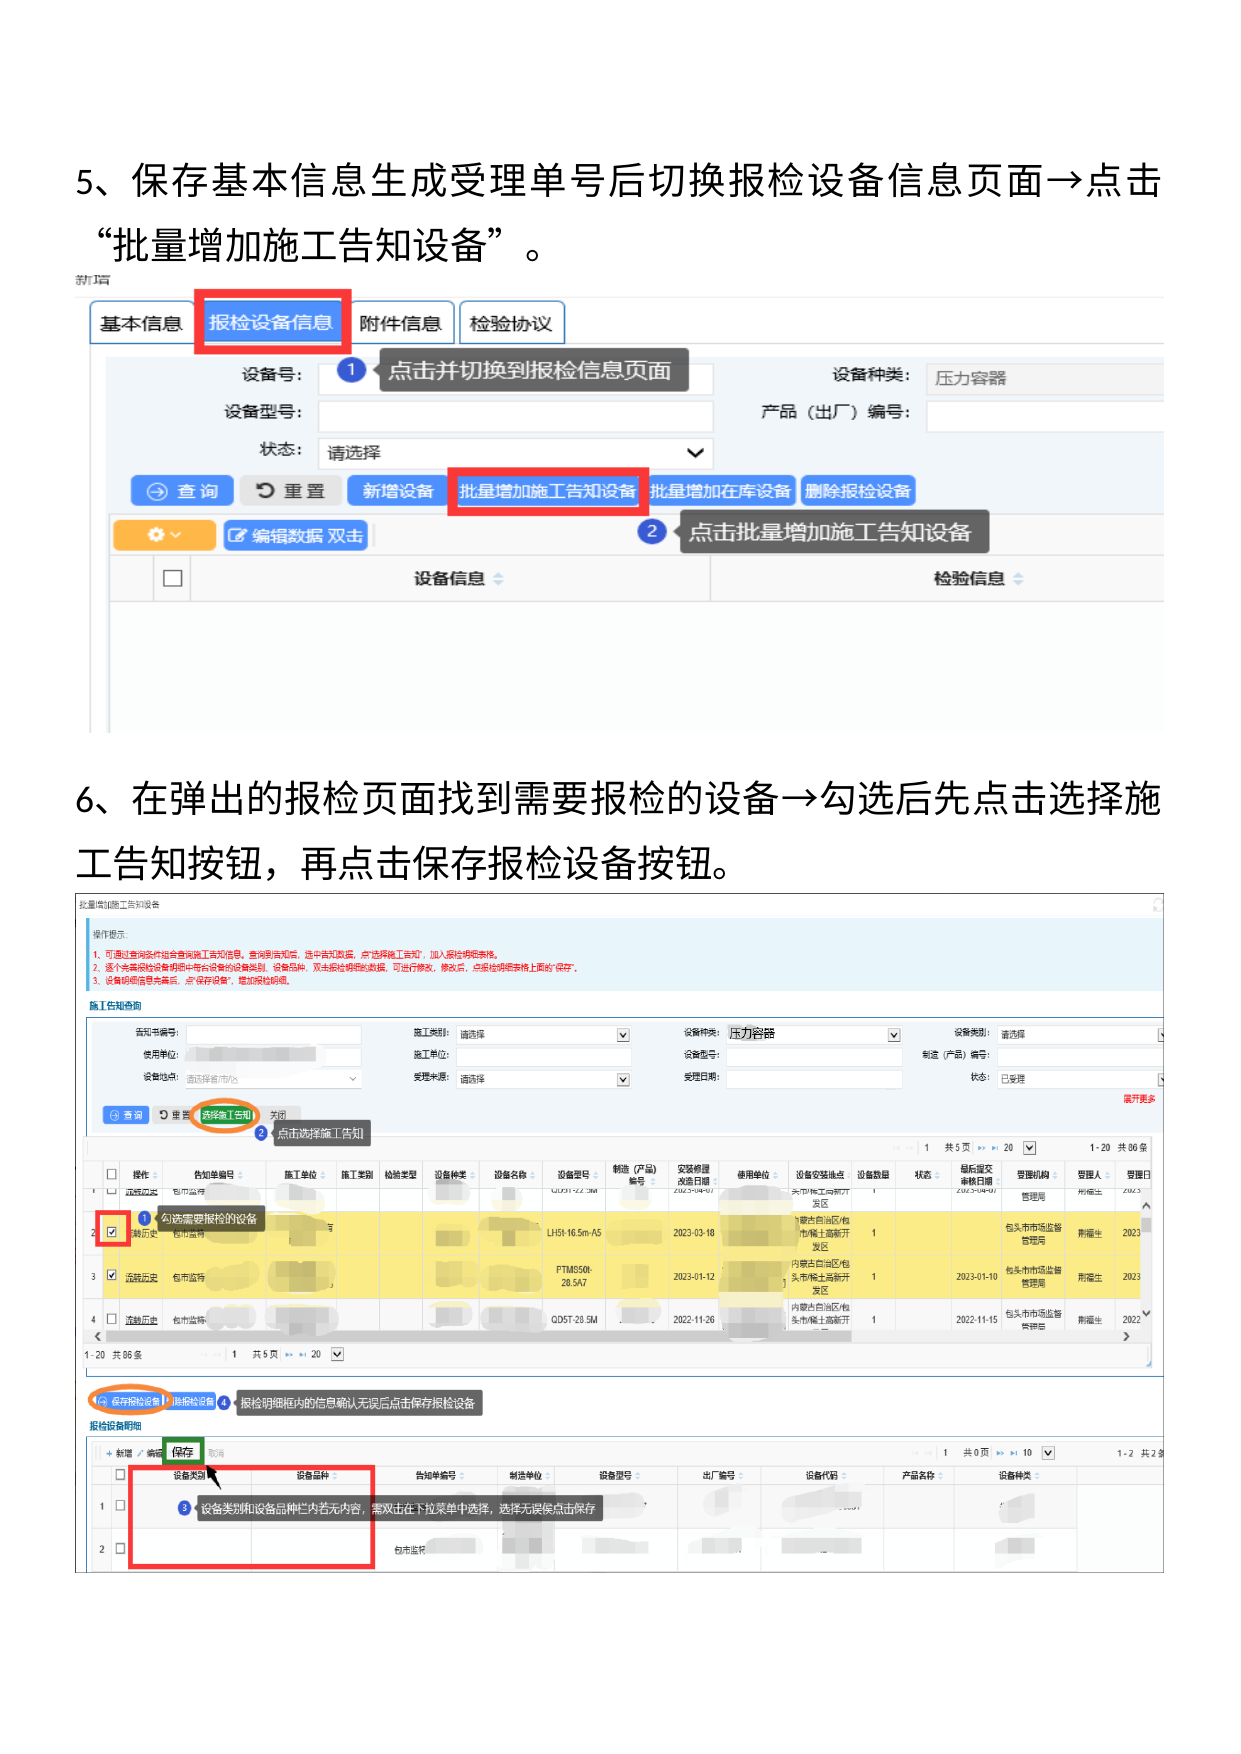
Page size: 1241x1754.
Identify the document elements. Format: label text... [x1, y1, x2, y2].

list 保存基本信息生成受理单号后切换报检设备信息页面→点击“批量增加施工告知设备”。 [75, 146, 1165, 276]
picture [75, 893, 1164, 1573]
list 在弹出的报检页面找到需要报检的设备→勾选后先点击选择施工告知按钮，再点击保存报检设备按钮。 [75, 763, 1165, 893]
picture [75, 275, 1164, 733]
